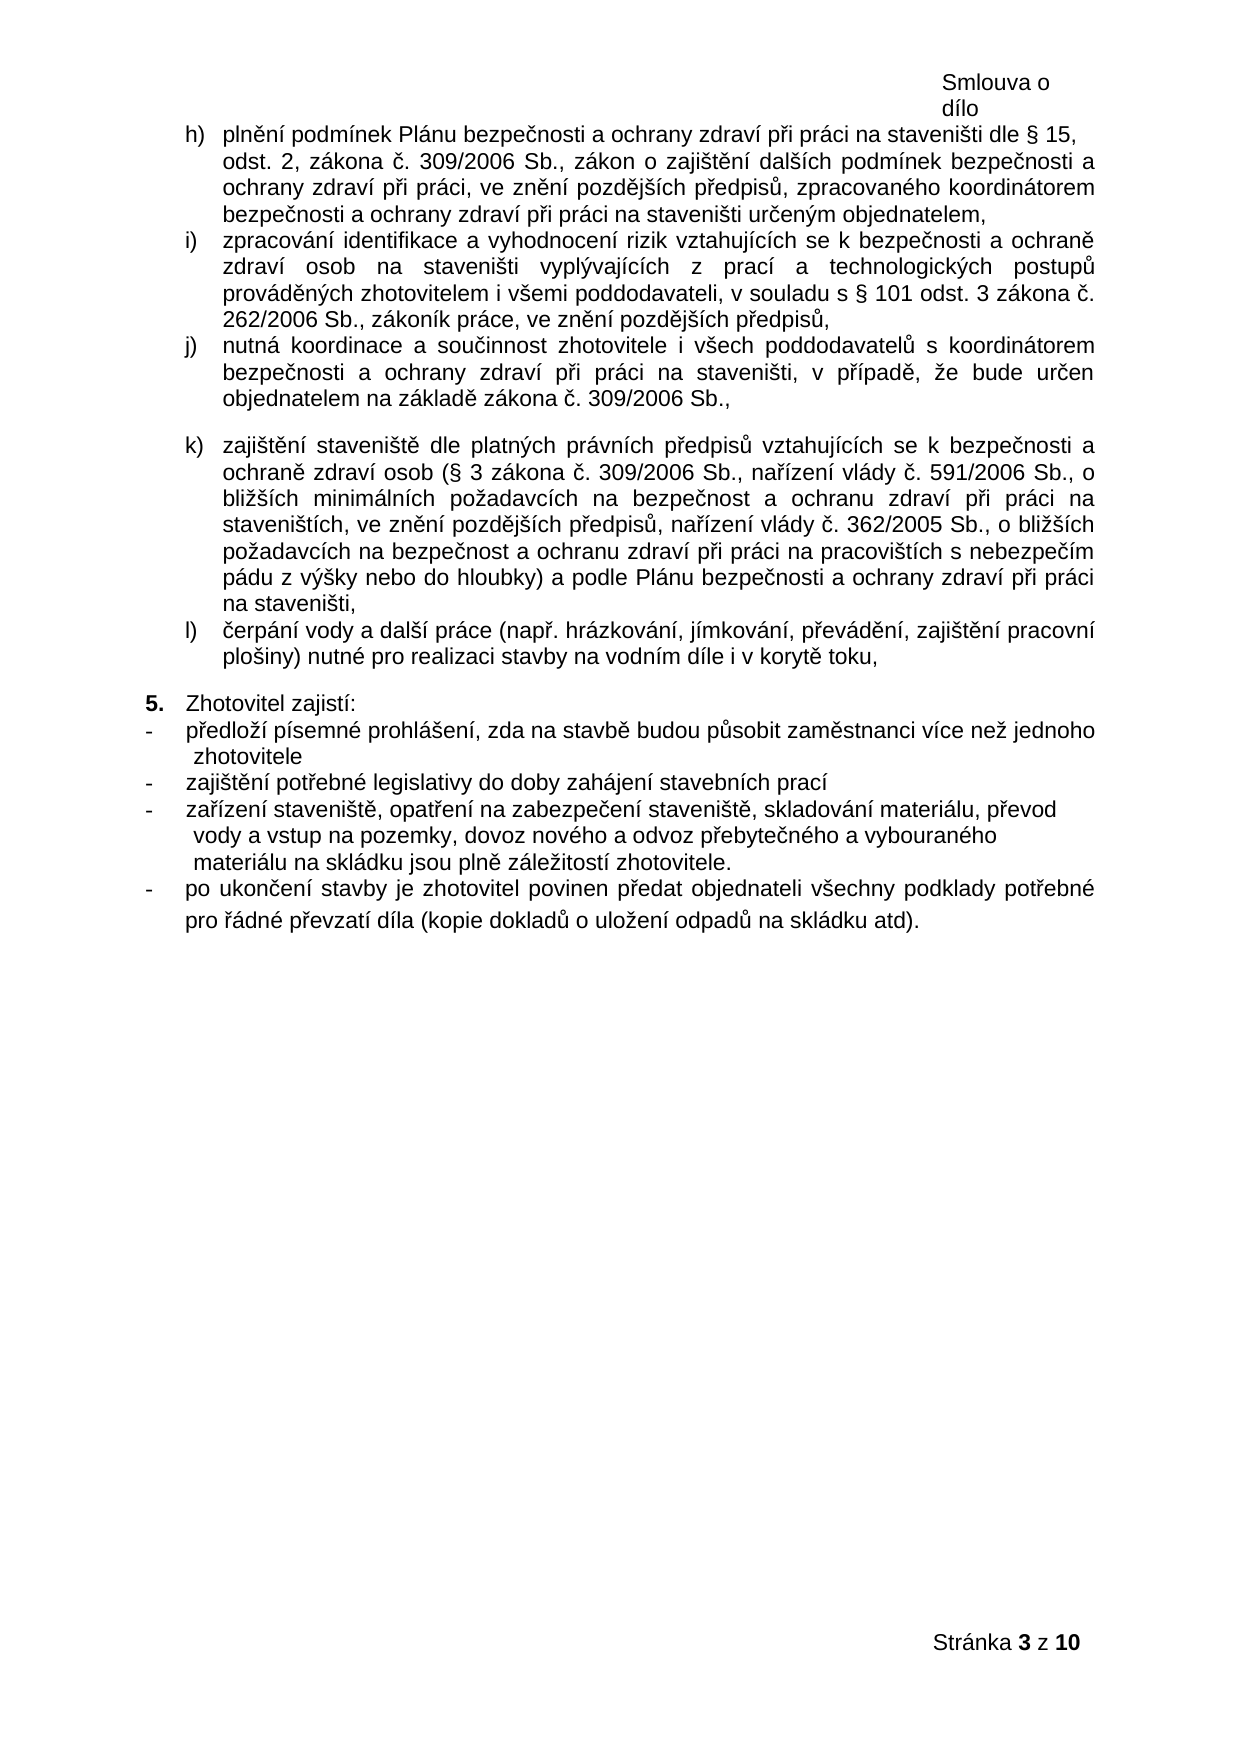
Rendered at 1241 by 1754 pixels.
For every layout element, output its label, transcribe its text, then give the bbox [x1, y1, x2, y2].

list plnění podmínek Plánu bezpečnosti a ochrany zdraví při práci na staveništi dle § 15, [145, 121, 1096, 148]
list předloží písemné prohlášení, zda na stavbě budou působit zaměstnanci více než jednoho zhotovitele [145, 717, 1096, 769]
list čerpání vody a další práce (např. hrázkování, jímkování, převádění, zajištění pracovní plošiny) nutné pro realizaci stavby na vodním díle i v korytě toku, [185, 617, 1096, 669]
list Zhotovitel zajistí: [145, 690, 1096, 717]
list zpracování identifikace a vyhodnocení rizik vztahujících se k bezpečnosti a ochraně zdraví osob na staveništi vyplývajících z prací a technologických postupů prováděných zhotovitelem i všemi poddodavateli, v souladu s § 101 odst. 3 zákona č. 262/2006 Sb., zákoník práce, ve znění pozdějších předpisů, [185, 227, 1096, 332]
text odst. 2, zákona č. 309/2006 Sb., zákon o zajištění dalších podmínek bezpečnosti a ochrany zdraví při práci, ve znění pozdějších předpisů, zpracovaného koordinátorem bezpečnosti a ochrany zdraví při práci na staveništi určeným objednatelem, [222, 148, 1096, 227]
list po ukončení stavby je zhotovitel povinen předat objednateli všechny podklady potřebné pro řádné převzatí díla (kopie dokladů o uložení odpadů na skládku atd). [145, 875, 1096, 933]
list zajištění potřebné legislativy do doby zahájení stavebních prací [145, 769, 1096, 796]
list nutná koordinace a součinnost zhotovitele i všech poddodavatelů s koordinátorem bezpečnosti a ochrany zdraví při práci na staveništi, v případě, že bude určen objednatelem na základě zákona č. 309/2006 Sb., [185, 332, 1096, 411]
list zařízení staveniště, opatření na zabezpečení staveniště, skladování materiálu, převod vody a vstup na pozemky, dovoz nového a odvoz přebytečného a vybouraného materiálu na skládku jsou plně záležitostí zhotovitele. [145, 796, 1096, 875]
list zajištění staveniště dle platných právních předpisů vztahujících se k bezpečnosti a ochraně zdraví osob (§ 3 zákona č. 309/2006 Sb., nařízení vlády č. 591/2006 Sb., o bližších minimálních požadavcích na bezpečnost a ochranu zdraví při práci na staveništích, ve znění pozdějších předpisů, nařízení vlády č. 362/2005 Sb., o bližších požadavcích na bezpečnost a ochranu zdraví při práci na pracovištích s nebezpečím pádu z výšky nebo do hloubky) a podle Plánu bezpečnosti a ochrany zdraví při práci na staveništi, [185, 432, 1096, 617]
